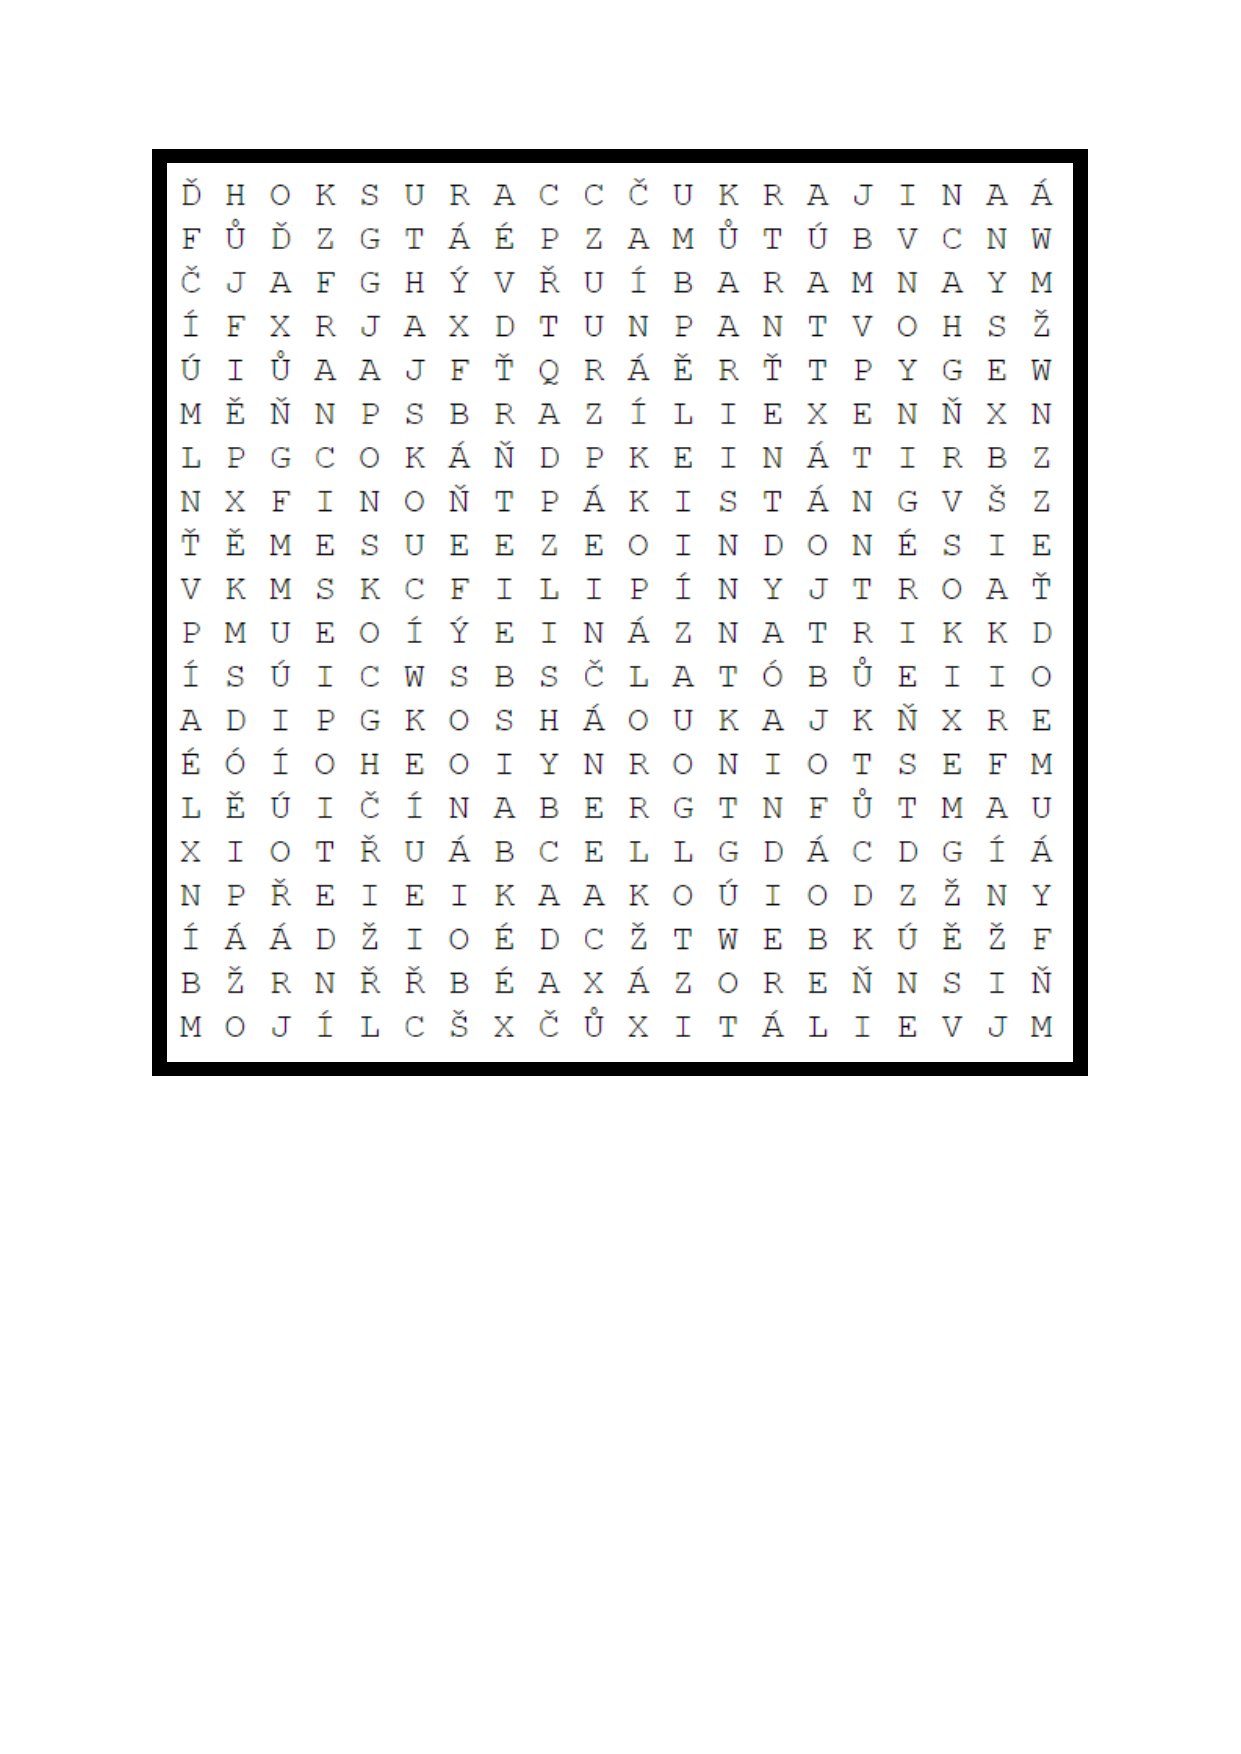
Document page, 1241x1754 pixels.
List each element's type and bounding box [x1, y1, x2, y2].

picture [167, 163, 1073, 1062]
